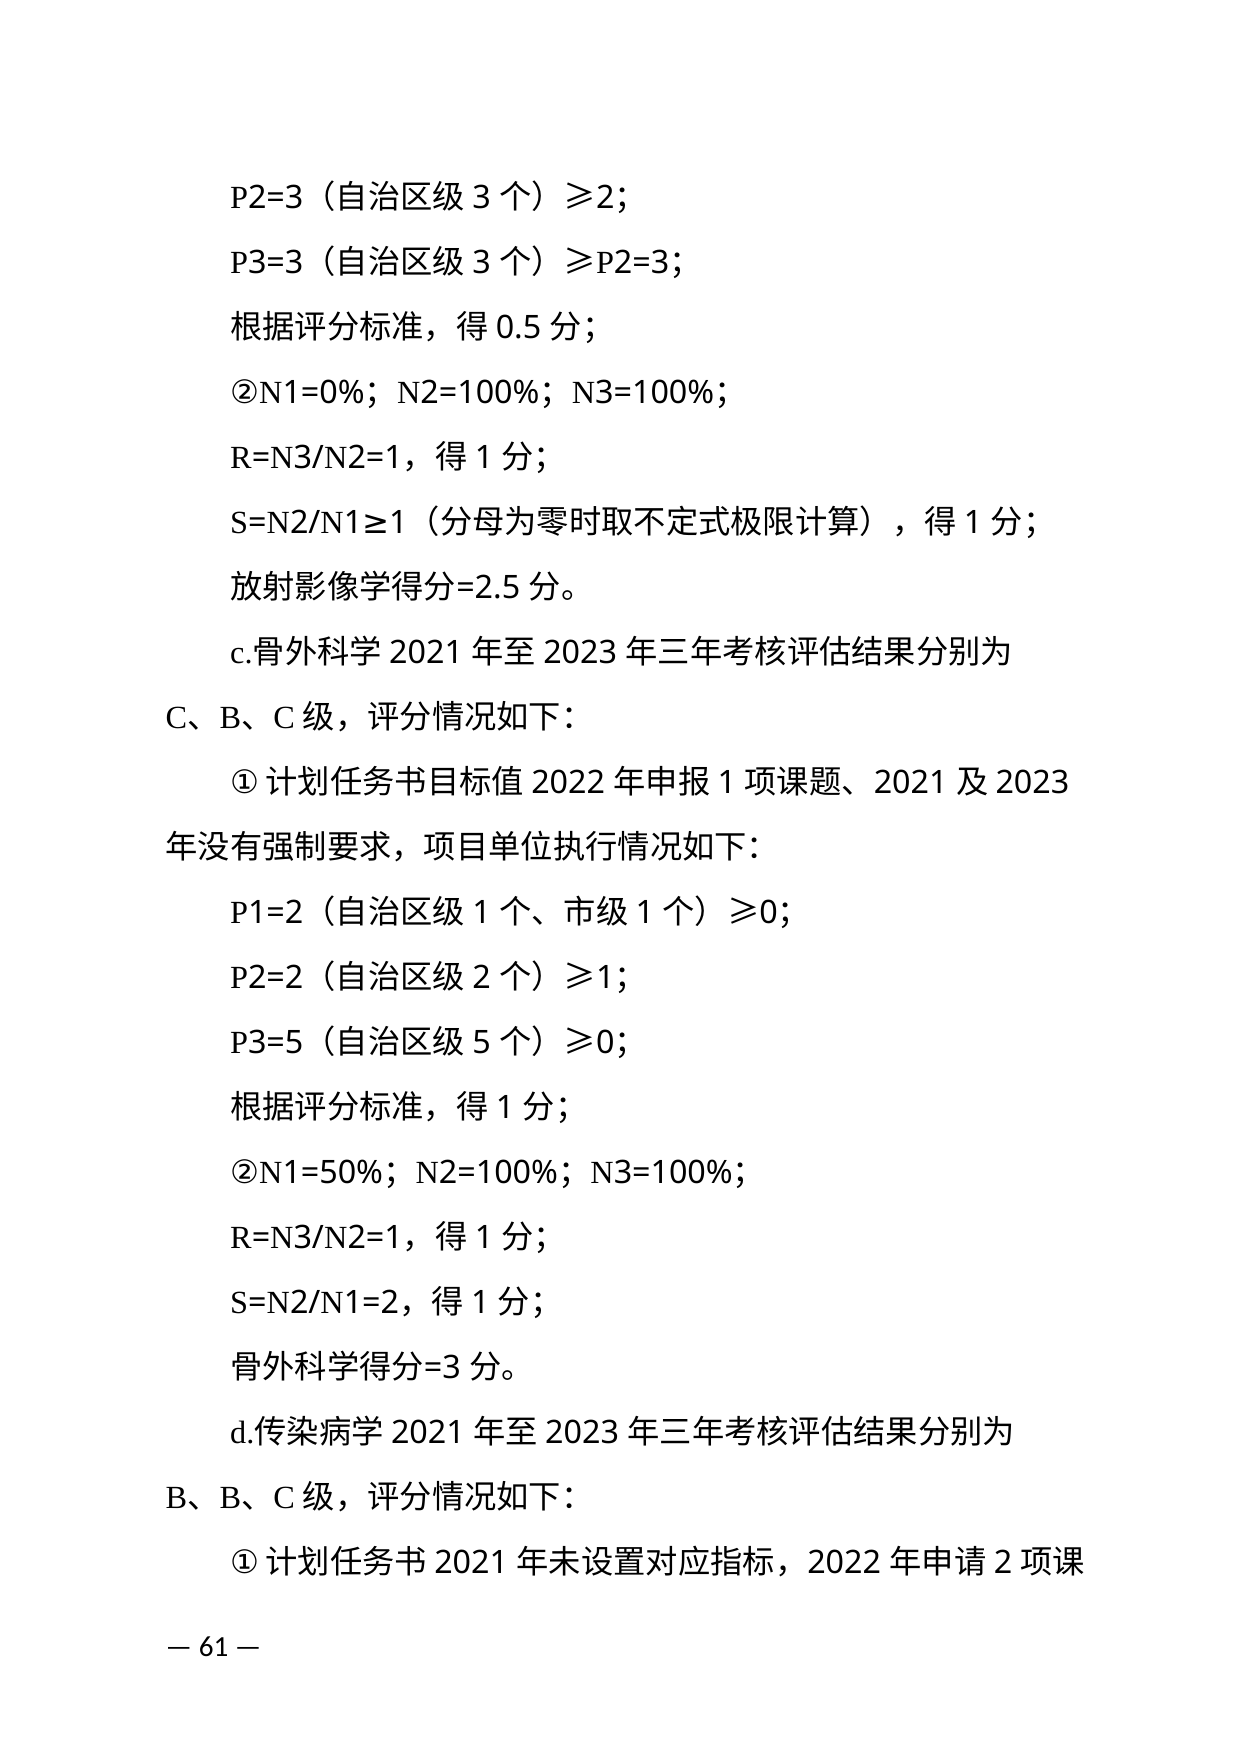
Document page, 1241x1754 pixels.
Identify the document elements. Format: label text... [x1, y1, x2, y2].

text 根据评分标准，得 0.5 分； [165, 292, 1087, 357]
text d.传染病学 2021 年至 2023 年三年考核评估结果分别为 B、B、C 级，评分情况如下： [165, 1397, 1087, 1527]
text ①计划任务书目标值 2022 年申报 1 项课题、2021 及 2023年没有强制要求，项目单位执行情况如下： [165, 747, 1087, 877]
text ②N1=0%；N2=100%；N3=100%； [165, 357, 1087, 422]
text P3=5（自治区级 5 个）≥0； [165, 1007, 1087, 1072]
text P3=3（自治区级 3 个）≥P2=3； [165, 227, 1087, 292]
text ①计划任务书 2021 年未设置对应指标，2022 年申请 2 项课 [165, 1527, 1087, 1592]
text S=N2/N1≥1（分母为零时取不定式极限计算），得 1 分； [165, 487, 1087, 552]
text R=N3/N2=1，得 1 分； [165, 422, 1087, 487]
text c.骨外科学 2021 年至 2023 年三年考核评估结果分别为 C、B、C 级，评分情况如下： [165, 617, 1087, 747]
text P2=2（自治区级 2 个）≥1； [165, 942, 1087, 1007]
text 根据评分标准，得 1 分； [165, 1072, 1087, 1137]
text P2=3（自治区级 3 个）≥2； [165, 162, 1087, 227]
text P1=2（自治区级 1 个、市级 1 个）≥0； [165, 877, 1087, 942]
text 放射影像学得分=2.5 分。 [165, 552, 1087, 617]
text 骨外科学得分=3 分。 [165, 1332, 1087, 1397]
text R=N3/N2=1，得 1 分； [165, 1202, 1087, 1267]
text S=N2/N1=2，得 1 分； [165, 1267, 1087, 1332]
text ②N1=50%；N2=100%；N3=100%； [165, 1137, 1087, 1202]
